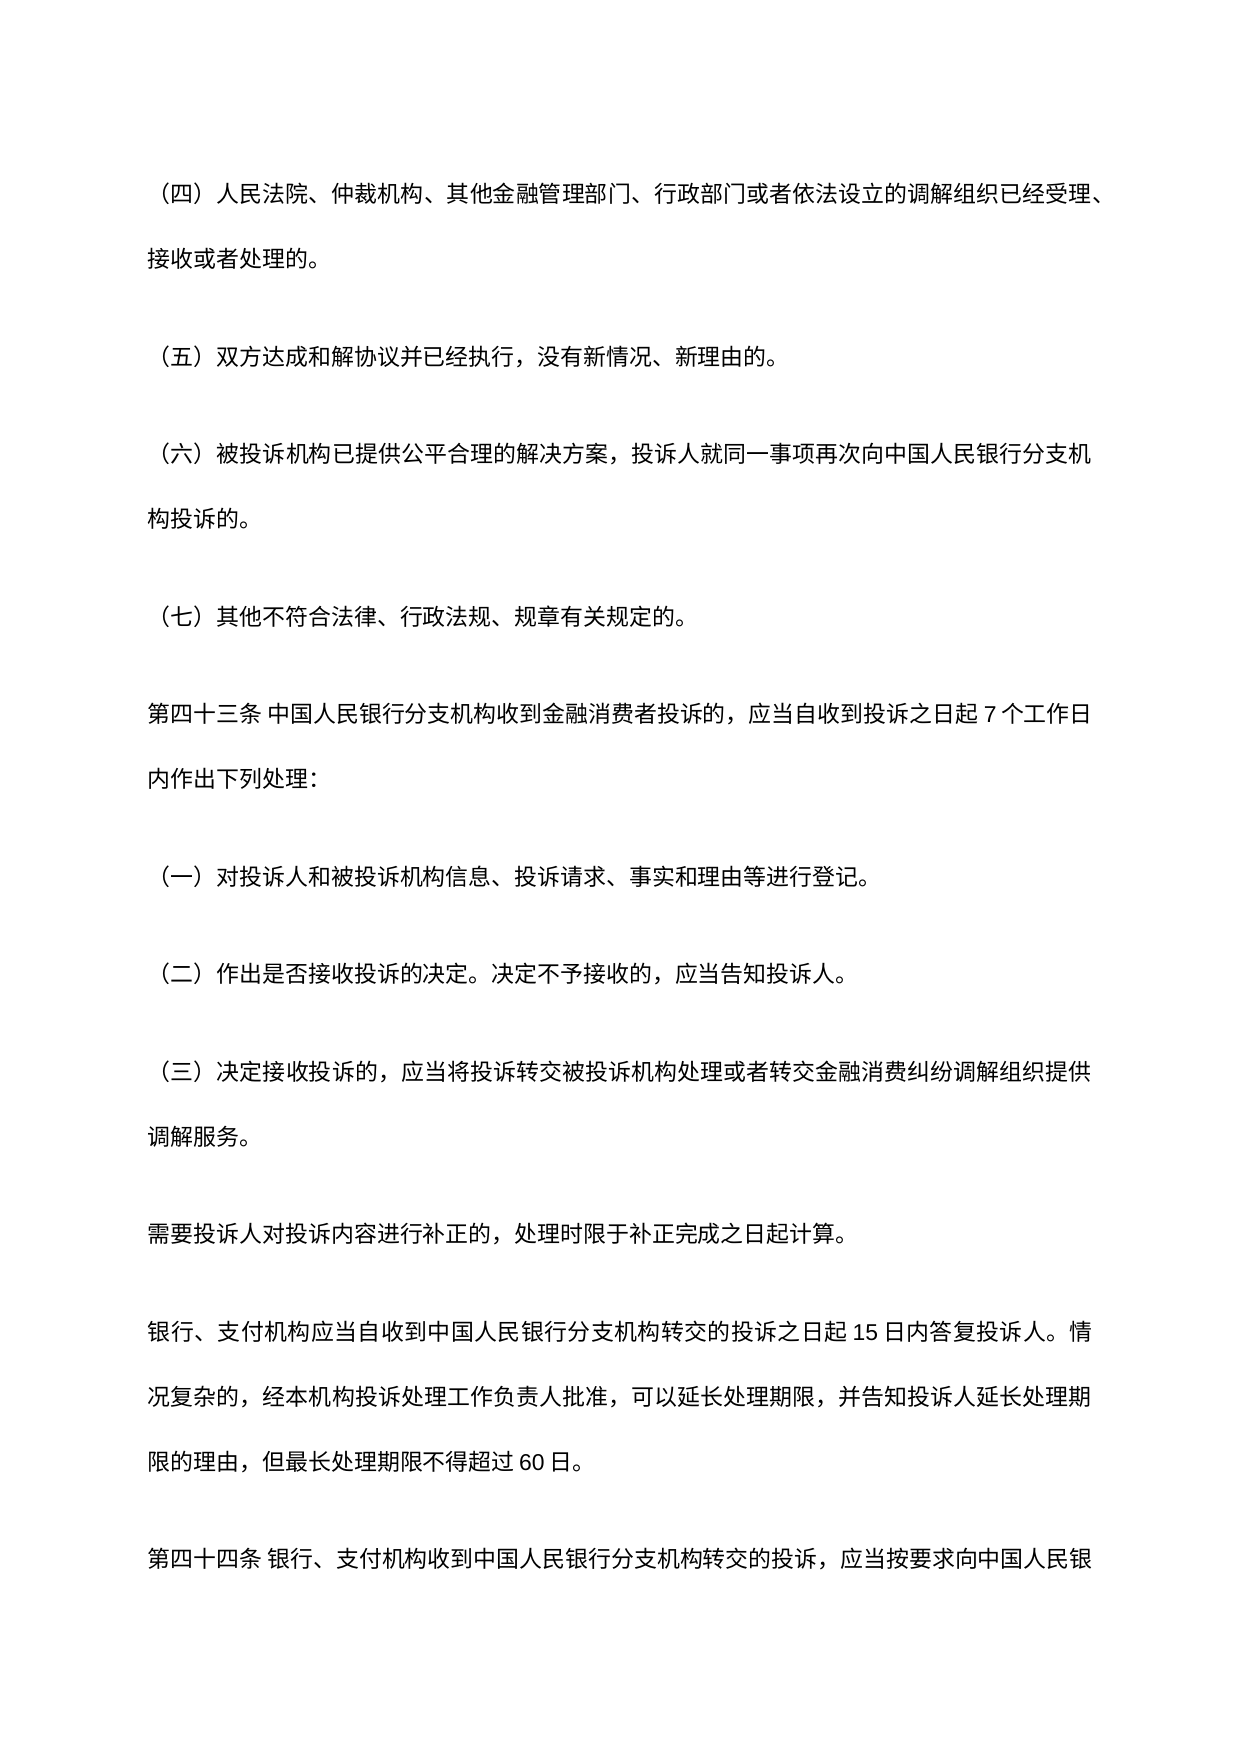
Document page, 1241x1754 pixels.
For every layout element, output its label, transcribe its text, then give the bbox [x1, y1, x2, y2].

text （七）其他不符合法律、行政法规、规章有关规定的。 [148, 583, 1092, 648]
text 需要投诉人对投诉内容进行补正的，处理时限于补正完成之日起计算。 [148, 1201, 1092, 1266]
text （五）双方达成和解协议并已经执行，没有新情况、新理由的。 [148, 323, 1092, 388]
text 银行、支付机构应当自收到中国人民银行分支机构转交的投诉之日起15日内答复投诉人。情况复杂的，经本机构投诉处理工作负责人批准，可以延长处理期限，并告知投诉人延长处理期限的理由，但最长处理期限不得超过60日。 [148, 1298, 1092, 1493]
text 第四十三条 中国人民银行分支机构收到金融消费者投诉的，应当自收到投诉之日起7个工作日内作出下列处理： [148, 681, 1092, 811]
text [148, 1526, 1092, 1591]
text （六）被投诉机构已提供公平合理的解决方案，投诉人就同一事项再次向中国人民银行分支机构投诉的。 [148, 421, 1092, 551]
text （二）作出是否接收投诉的决定。决定不予接收的，应当告知投诉人。 [148, 941, 1092, 1006]
text （三）决定接收投诉的，应当将投诉转交被投诉机构处理或者转交金融消费纠纷调解组织提供调解服务。 [148, 1038, 1092, 1168]
text （四）人民法院、仲裁机构、其他金融管理部门、行政部门或者依法设立的调解组织已经受理、接收或者处理的。 [148, 161, 1092, 291]
text （一）对投诉人和被投诉机构信息、投诉请求、事实和理由等进行登记。 [148, 843, 1092, 908]
